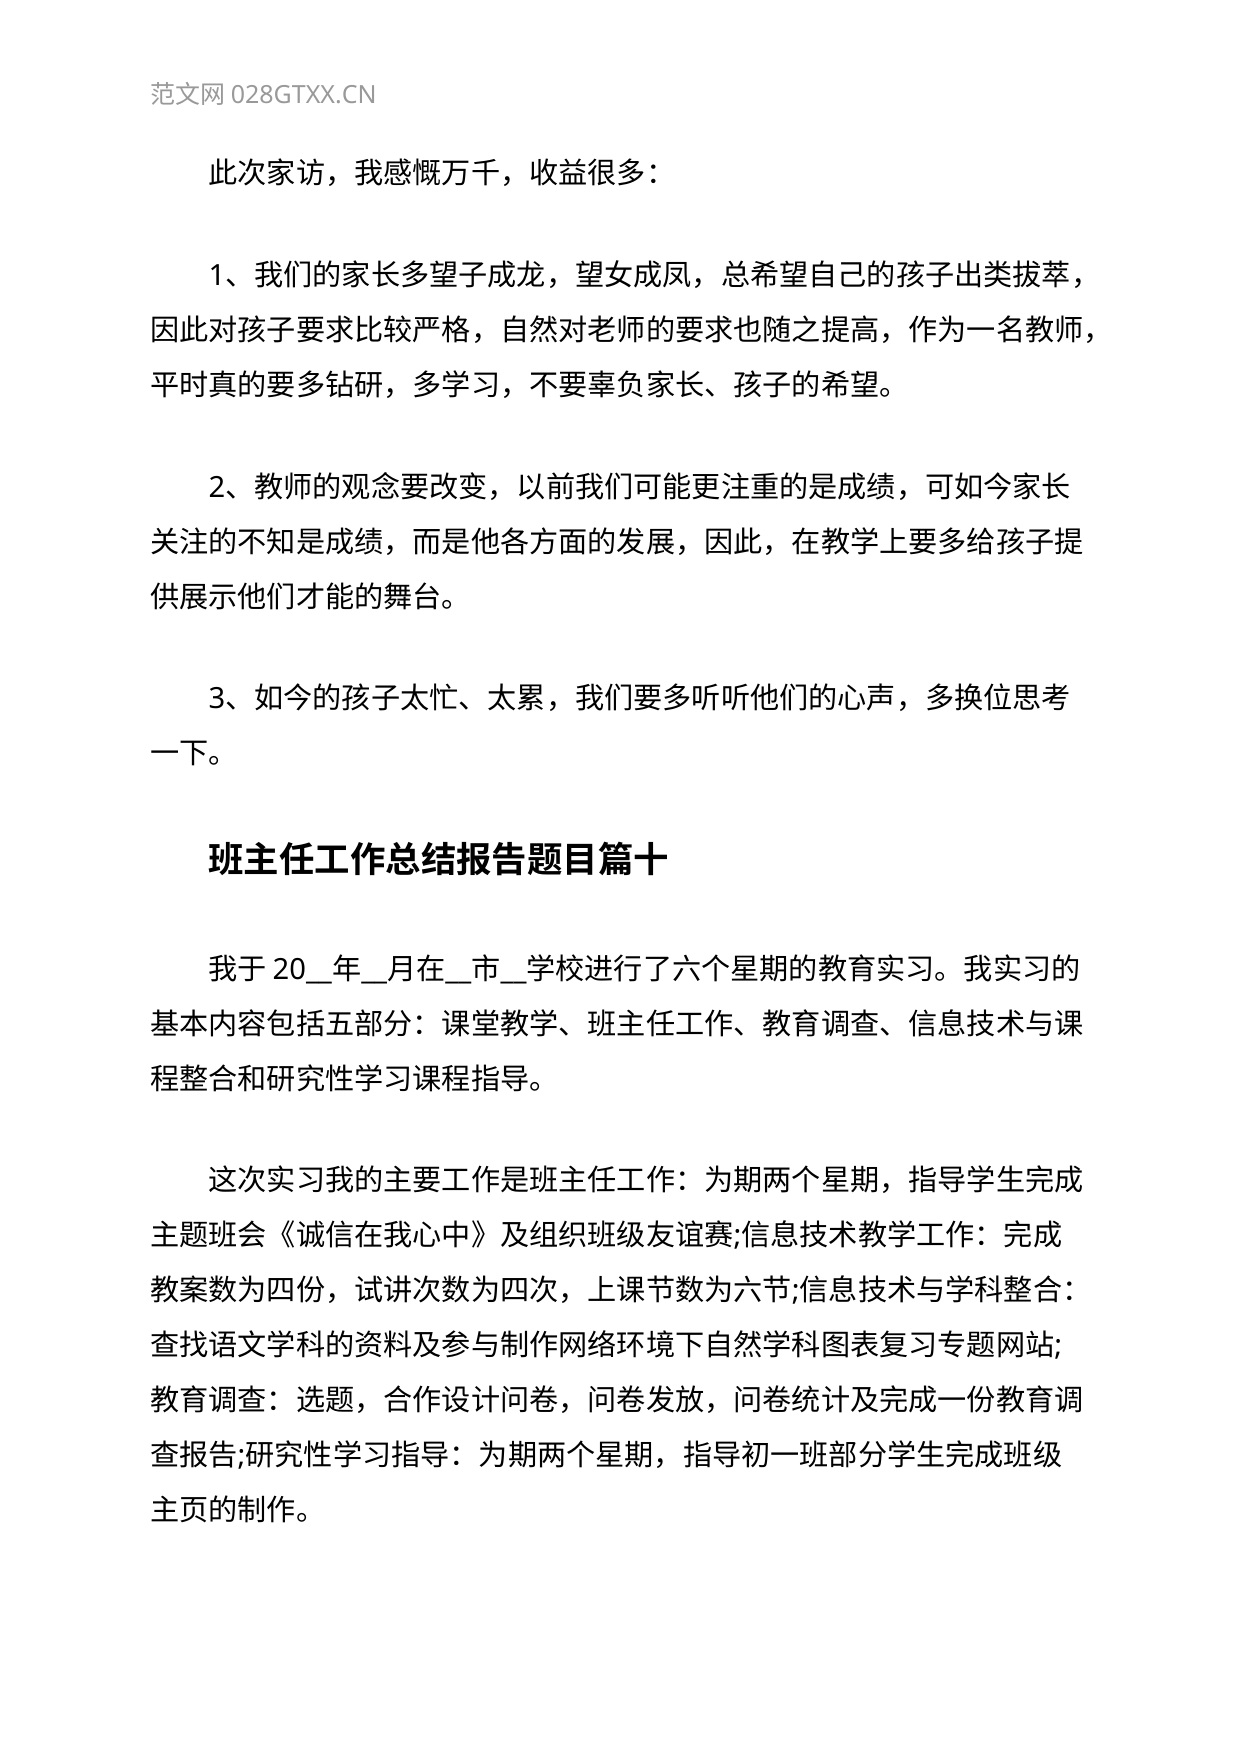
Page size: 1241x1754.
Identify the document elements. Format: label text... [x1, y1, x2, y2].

text 班主任工作总结报告题目篇十 [150, 832, 1090, 883]
text 此次家访，我感慨万千，收益很多： [150, 150, 1090, 192]
text 我于20__年__月在__市__学校进行了六个星期的教育实习。我实习的基本内容包括五部分：课堂教学、班主任工作、教育调查、信息技术与课程整合和研究性学习课程指导。 [150, 945, 1090, 1097]
text 3、如今的孩子太忙、太累，我们要多听听他们的心声，多换位思考一下。 [150, 675, 1090, 772]
text 1、我们的家长多望子成龙，望女成凤，总希望自己的孩子出类拔萃，因此对孩子要求比较严格，自然对老师的要求也随之提高，作为一名教师，平时真的要多钻研，多学习，不要辜负家长、孩子的希望。 [150, 252, 1090, 404]
text 这次实习我的主要工作是班主任工作：为期两个星期，指导学生完成主题班会《诚信在我心中》及组织班级友谊赛;信息技术教学工作：完成教案数为四份，试讲次数为四次，上课节数为六节;信息技术与学科整合：查找语文学科的资料及参与制作网络环境下自然学科图表复习专题网站;教育调查：选题，合作设计问卷，问卷发放，问卷统计及完成一份教育调查报告;研究性学习指导：为期两个星期，指导初一班部分学生完成班级主页的制作。 [150, 1157, 1090, 1529]
text 2、教师的观念要改变，以前我们可能更注重的是成绩，可如今家长关注的不知是成绩，而是他各方面的发展，因此，在教学上要多给孩子提供展示他们才能的舞台。 [150, 463, 1090, 616]
